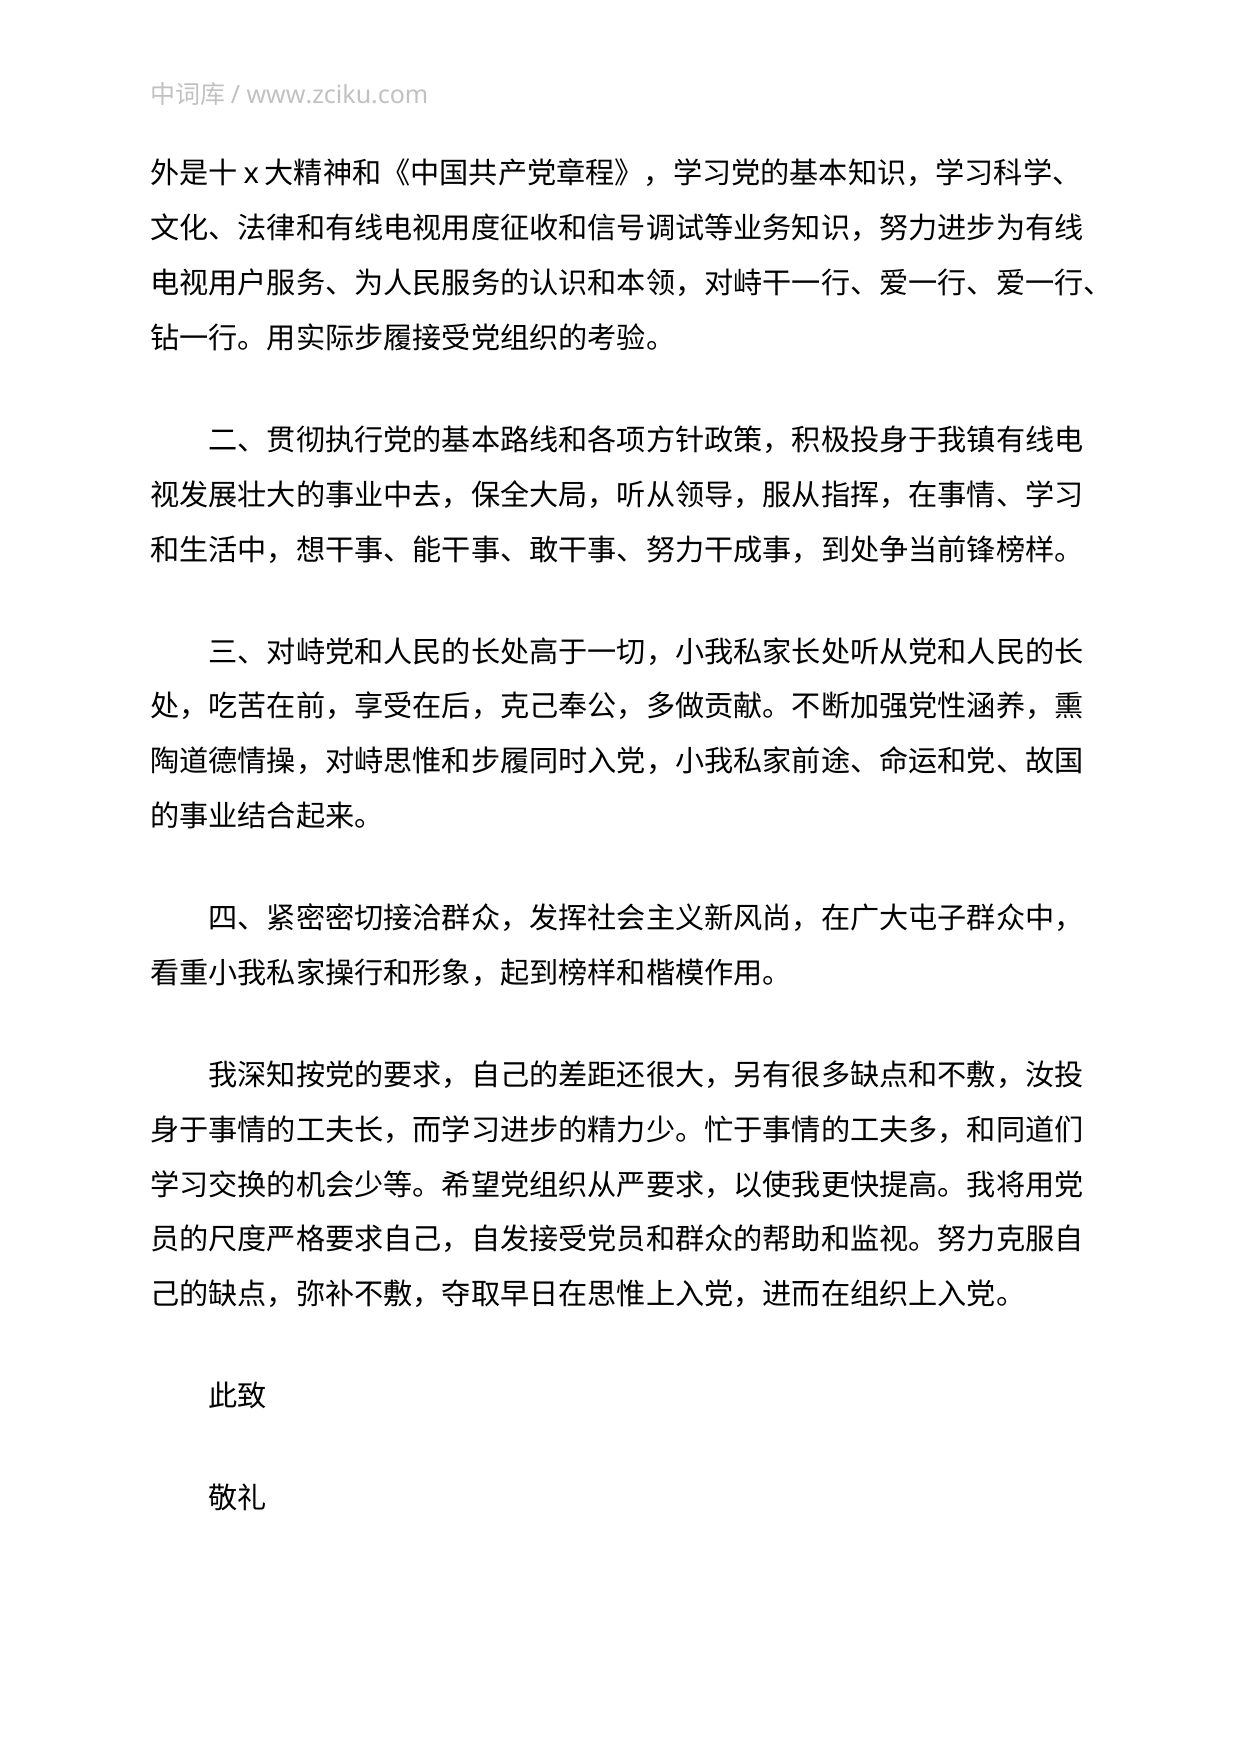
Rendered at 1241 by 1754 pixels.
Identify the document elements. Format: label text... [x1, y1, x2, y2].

text 三、对峙党和人民的长处高于一切，小我私家长处听从党和人民的长处，吃苦在前，享受在后，克己奉公，多做贡献。不断加强党性涵养，熏陶道德情操，对峙思惟和步履同时入党，小我私家前途、命运和党、故国的事业结合起来。 [150, 628, 1090, 835]
text 我深知按党的要求，自己的差距还很大，另有很多缺点和不敷，汝投身于事情的工夫长，而学习进步的精力少。忙于事情的工夫多，和同道们学习交换的机会少等。希望党组织从严要求，以使我更快提高。我将用党员的尺度严格要求自己，自发接受党员和群众的帮助和监视。努力克服自己的缺点，弥补不敷，夺取早日在思惟上入党，进而在组织上入党。 [150, 1051, 1090, 1313]
text 二、贯彻执行党的基本路线和各项方针政策，积极投身于我镇有线电视发展壮大的事业中去，保全大局，听从领导，服从指挥，在事情、学习和生活中，想干事、能干事、敢干事、努力干成事，到处争当前锋榜样。 [150, 417, 1090, 569]
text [150, 150, 1090, 357]
text 四、紧密密切接洽群众，发挥社会主义新风尚，在广大屯子群众中，看重小我私家操行和形象，起到榜样和楷模作用。 [150, 894, 1090, 992]
text 此致 [150, 1373, 1090, 1415]
text 敬礼 [150, 1474, 1090, 1517]
